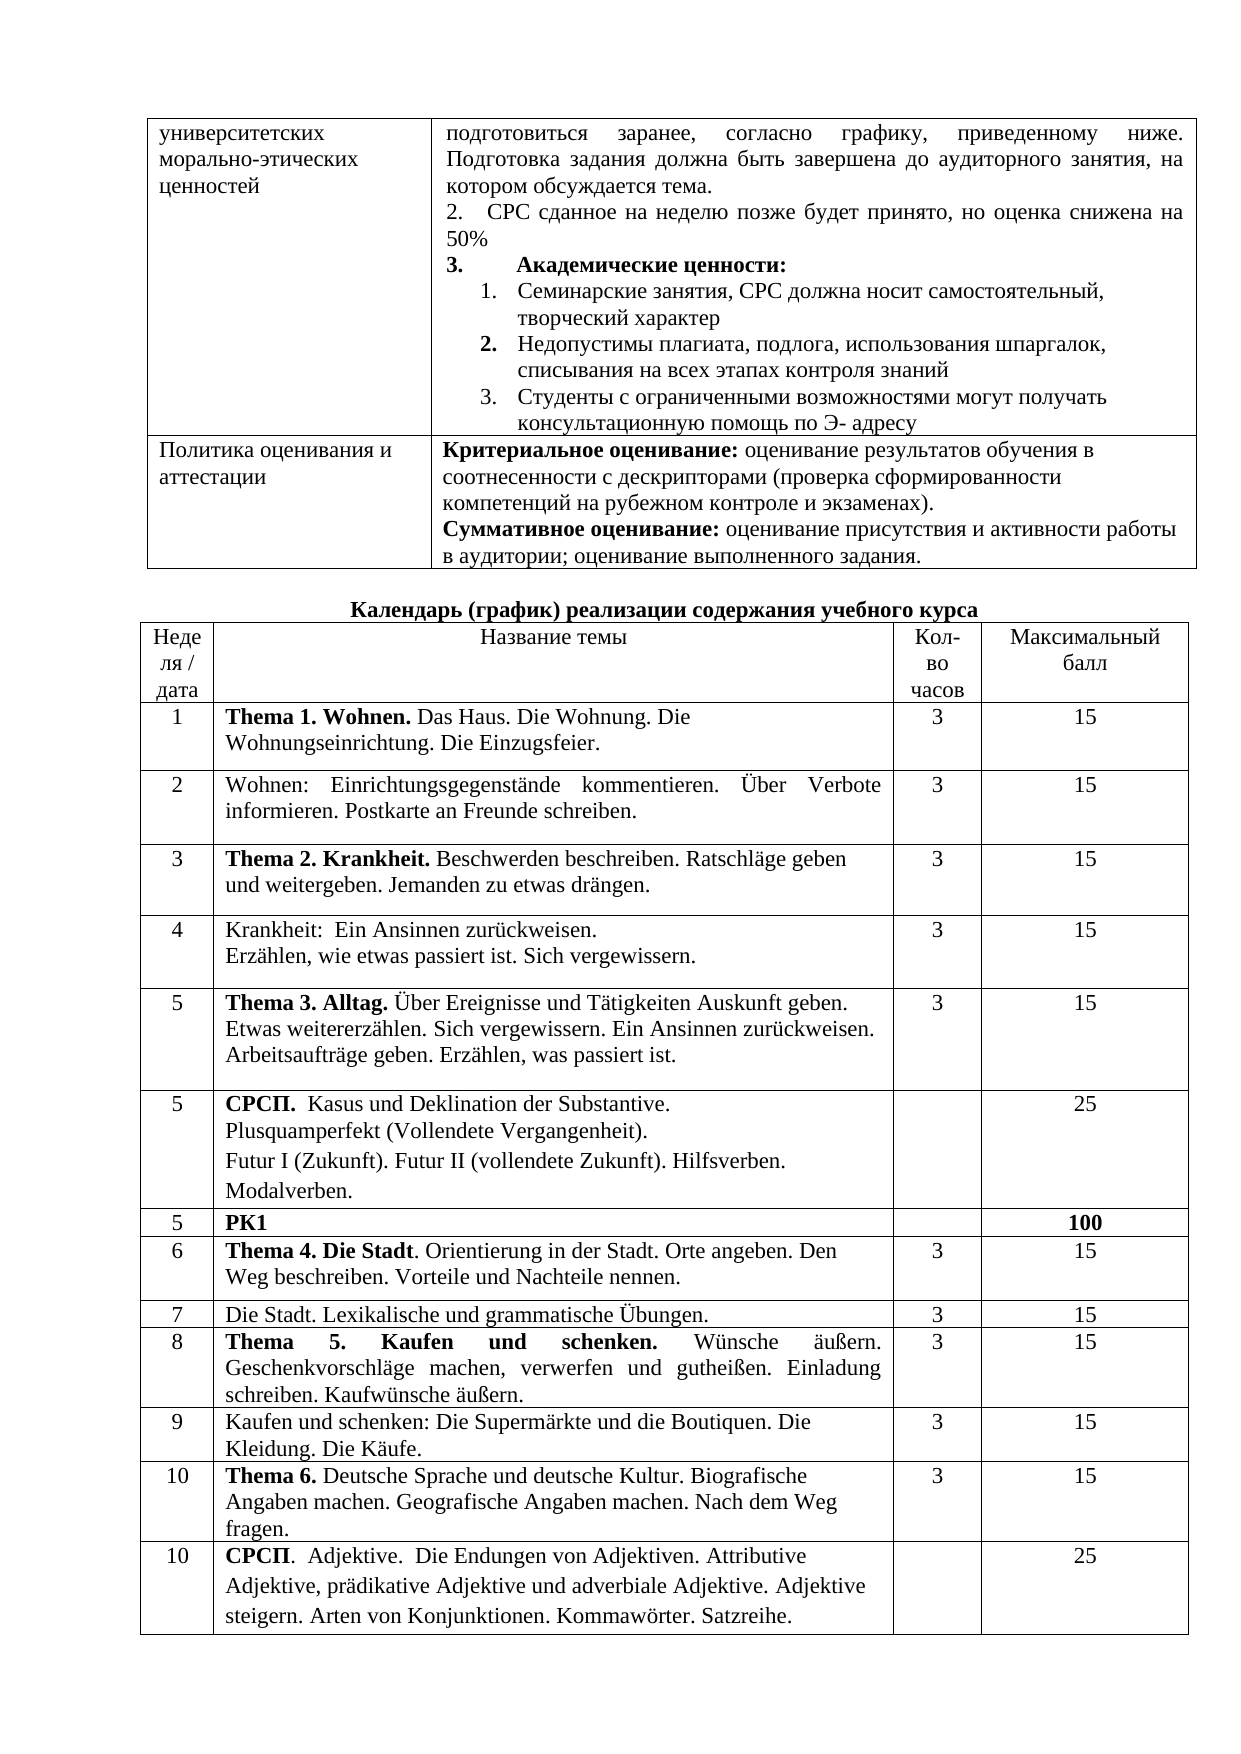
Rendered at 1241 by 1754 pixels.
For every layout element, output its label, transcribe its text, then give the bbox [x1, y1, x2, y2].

table_cell 3 [894, 1301, 981, 1327]
table_cell 1 [141, 703, 213, 770]
table_header Неделя / дата [141, 623, 213, 702]
table_cell СРСП. Kasus und Deklination der Substantive. Plusquamperfekt (Vollendete Vergangenheit). Futur I (Zukunft). Futur II (vollendete Zukunft). Hilfsverben. Modalverben. [214, 1091, 893, 1208]
table_cell 15 [982, 771, 1188, 843]
table_cell 8 [141, 1328, 213, 1407]
table_cell Thema 5. Kaufen und schenken. Wünsche äußern. Geschenkvorschläge machen, verwerfen und gutheißen. Einladung schreiben. Kaufwünsche äußern. [214, 1328, 893, 1407]
table_cell 3 [894, 916, 981, 988]
table_cell 15 [982, 1408, 1188, 1461]
table_cell 3 [894, 1462, 981, 1541]
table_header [148, 119, 431, 435]
table_cell Kaufen und schenken: Die Supermärkte und die Boutiquen. Die Kleidung. Die Käufe. [214, 1408, 893, 1461]
table_cell Krankheit: Ein Ansinnen zurückweisen. Erzählen, wie etwas passiert ist. Sich vergewissern. [214, 916, 893, 988]
table_cell Критериальное оценивание: оценивание результатов обучения в соотнесенности с дескрипторами (проверка сформированности компетенций на рубежном контроле и экзаменах). Суммативное оценивание: оценивание присутствия и активности работы в аудитории; оценивание выполненного задания. [432, 436, 1196, 568]
table_cell 25 [982, 1091, 1188, 1208]
table_cell 4 [141, 916, 213, 988]
table_cell [894, 1209, 981, 1236]
table_cell Thema 3. Alltag. Über Ereignisse und Tätigkeiten Auskunft geben. Etwas weitererzählen. Sich vergewissern. Ein Ansinnen zurückweisen. Arbeitsaufträge geben. Erzählen, was passiert ist. [214, 989, 893, 1089]
table_header Кол-во часов [894, 623, 981, 702]
table_cell 5 [141, 989, 213, 1089]
table_cell 10 [141, 1542, 213, 1633]
table_cell Thema 6. Deutsche Sprache und deutsche Kultur. Biografische Angaben machen. Geografische Angaben machen. Nach dem Weg fragen. [214, 1462, 893, 1541]
table_cell СРСП. Adjektive. Die Endungen von Adjektiven. Attributive Adjektive, prädikative Adjektive und adverbiale Adjektive. Adjektive steigern. Arten von Konjunktionen. Kommawörter. Satzreihe. [214, 1542, 893, 1633]
table_cell 15 [982, 703, 1188, 770]
table_cell Thema 2. Krankheit. Beschwerden beschreiben. Ratschläge geben und weitergeben. Jemanden zu etwas drängen. [214, 845, 893, 915]
table_header Название темы [214, 623, 893, 702]
table_cell 6 [141, 1237, 213, 1300]
table_cell 15 [982, 916, 1188, 988]
table_cell 3 [894, 1408, 981, 1461]
table_cell 10 [141, 1462, 213, 1541]
table_cell [894, 1091, 981, 1208]
table_cell 15 [982, 989, 1188, 1089]
table_cell 15 [982, 1462, 1188, 1541]
text Календарь (график) реализации содержания учебного курса [177, 596, 1152, 622]
table_cell Thema 1. Wohnen. Das Haus. Die Wohnung. Die Wohnungseinrichtung. Die Einzugsfeier. [214, 703, 893, 770]
table_cell Die Stadt. Lexikalische und grammatische Übungen. [214, 1301, 893, 1327]
table_cell 9 [141, 1408, 213, 1461]
table_cell РК1 [214, 1209, 893, 1236]
table_cell 100 [982, 1209, 1188, 1236]
table_cell 3 [894, 1328, 981, 1407]
table_cell 5 [141, 1091, 213, 1208]
table_cell 3 [894, 845, 981, 915]
table_cell Thema 4. Die Stadt. Orientierung in der Stadt. Orte angeben. Den Weg beschreiben. Vorteile und Nachteile nennen. [214, 1237, 893, 1300]
table_cell 25 [982, 1542, 1188, 1633]
table_cell 15 [982, 845, 1188, 915]
table_cell 15 [982, 1328, 1188, 1407]
table_cell 3 [894, 703, 981, 770]
table_cell 15 [982, 1301, 1188, 1327]
table_cell 3 [141, 845, 213, 915]
table_cell 3 [894, 989, 981, 1089]
table_cell [894, 1542, 981, 1633]
table_cell 2 [141, 771, 213, 843]
table_cell 15 [982, 1237, 1188, 1300]
table_cell Политика оценивания и аттестации [148, 436, 431, 568]
table_cell Wohnen: Einrichtungsgegenstände kommentieren. Über Verbote informieren. Postkarte an Freunde schreiben. [214, 771, 893, 843]
table_cell 5 [141, 1209, 213, 1236]
table_cell 3 [894, 1237, 981, 1300]
table_header Максимальный балл [982, 623, 1188, 702]
table_cell 3 [894, 771, 981, 843]
table_cell 7 [141, 1301, 213, 1327]
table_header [432, 119, 1196, 435]
